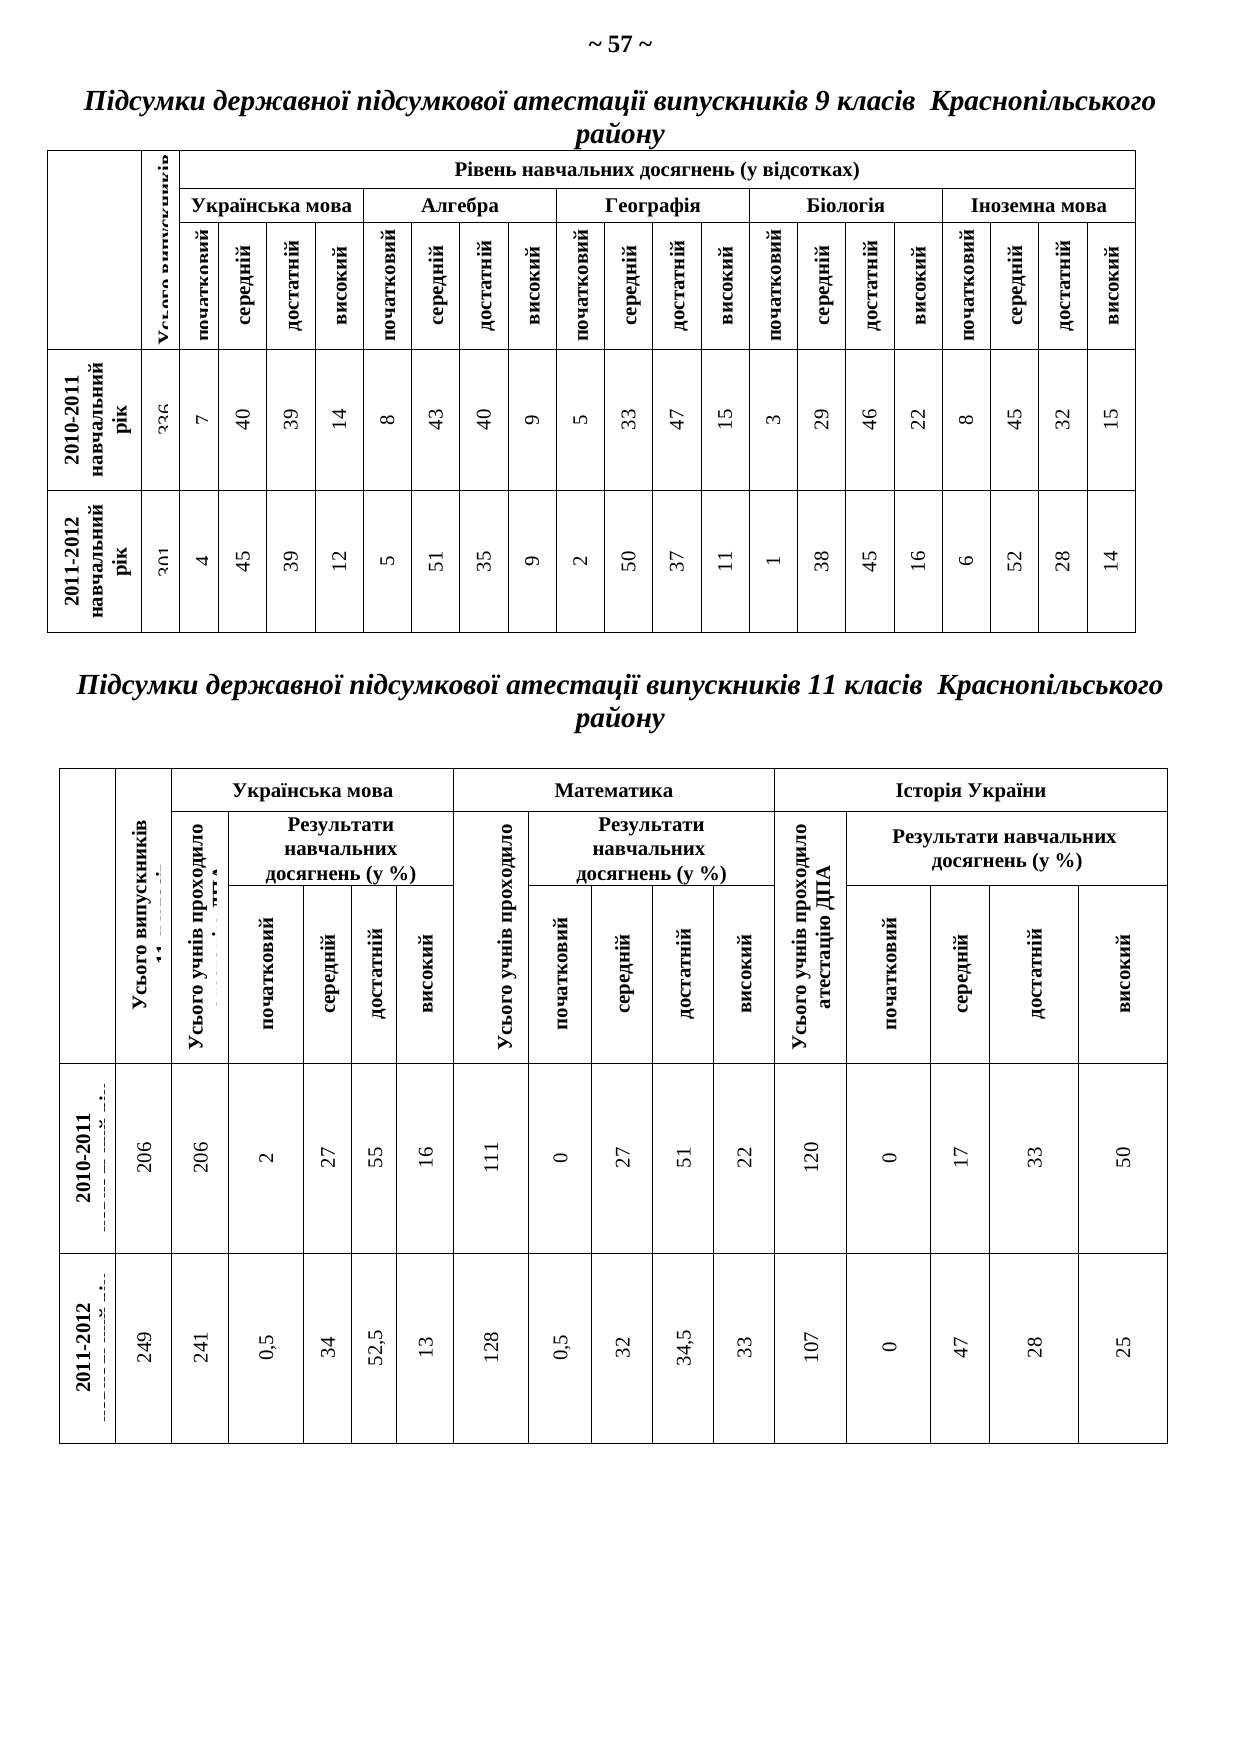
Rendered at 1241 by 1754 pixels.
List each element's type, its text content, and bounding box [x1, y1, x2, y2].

table_cell достатній [352, 886, 396, 1063]
table_cell початковий [229, 886, 303, 1063]
table_cell Усього учнів проходило атестацію ДПА [454, 812, 528, 1063]
table_cell високий [509, 223, 556, 348]
text Підсумки державної підсумкової атестації випускників 9 класів Краснопільського району [59, 83, 1181, 150]
table_cell 14 [1088, 491, 1135, 632]
table_cell 120 [775, 1064, 846, 1252]
text Підсумки державної підсумкової атестації випускників 11 класів Краснопільського району [59, 667, 1181, 734]
table_cell середній [798, 223, 845, 348]
table_cell 16 [397, 1064, 453, 1252]
table_cell високий [895, 223, 942, 348]
table_cell 6 [943, 491, 990, 632]
table_cell Результати навчальних досягнень (у %) [847, 812, 1167, 884]
table_cell високий [1079, 886, 1167, 1063]
table_cell 8 [943, 350, 990, 490]
table_cell 52,5 [352, 1254, 396, 1442]
table_header Українська мова [172, 769, 453, 811]
table_cell достатній [990, 886, 1078, 1063]
table_cell 2010-2011 навчальний рік [60, 1064, 115, 1252]
table_cell Усього учнів проходило атестацію ДПА [775, 812, 846, 1063]
table_cell 15 [1088, 350, 1135, 490]
table_cell 0 [529, 1064, 591, 1252]
table_cell 51 [412, 491, 459, 632]
table_cell 0,5 [529, 1254, 591, 1442]
table_cell середній [991, 223, 1038, 348]
table_cell 45 [991, 350, 1038, 490]
table_cell середній [304, 886, 351, 1063]
table_cell середній [219, 223, 266, 348]
table_cell 12 [316, 491, 363, 632]
table_cell 16 [895, 491, 942, 632]
table_cell 5 [364, 491, 411, 632]
table_cell 3 [750, 350, 797, 490]
table_cell Біологія [750, 189, 942, 222]
table_cell достатній [267, 223, 315, 348]
table_cell Алгебра [364, 189, 556, 222]
table_cell достатній [653, 223, 701, 348]
table_cell 2011-2012 навчальний рік [48, 491, 141, 632]
table_cell 29 [798, 350, 845, 490]
table_cell 206 [172, 1064, 228, 1252]
table_cell 43 [412, 350, 459, 490]
table_cell 107 [775, 1254, 846, 1442]
table_cell 13 [397, 1254, 453, 1442]
table_cell початковий [750, 223, 797, 348]
table_cell 51 [653, 1064, 713, 1252]
table_cell початковий [943, 223, 990, 348]
table_cell 4 [180, 491, 218, 632]
table_cell 28 [990, 1254, 1078, 1442]
table_cell 45 [846, 491, 894, 632]
table_cell 17 [931, 1064, 989, 1252]
table_cell 47 [931, 1254, 989, 1442]
table_header [48, 151, 141, 348]
table_cell 33 [605, 350, 652, 490]
table_header Усього випускників [142, 151, 179, 348]
table_cell 5 [557, 350, 604, 490]
table_cell достатній [460, 223, 508, 348]
table_cell 52 [991, 491, 1038, 632]
table_cell 241 [172, 1254, 228, 1442]
table_cell 33 [990, 1064, 1078, 1252]
table_cell 25 [1079, 1254, 1167, 1442]
table_cell 32 [1039, 350, 1087, 490]
table_cell середній [592, 886, 652, 1063]
table_cell 15 [702, 350, 749, 490]
table_cell 33 [714, 1254, 774, 1442]
table_cell 336 [142, 350, 179, 490]
table_cell 40 [460, 350, 508, 490]
table_cell Іноземна мова [943, 189, 1135, 222]
table_cell 39 [267, 350, 315, 490]
table_cell 38 [798, 491, 845, 632]
table_cell 39 [267, 491, 315, 632]
table_cell 46 [846, 350, 894, 490]
table_header Рівень навчальних досягнень (у відсотках) [180, 151, 1135, 188]
table_cell 37 [653, 491, 701, 632]
table_cell 2 [557, 491, 604, 632]
table_cell високий [1088, 223, 1135, 348]
table_cell початковий [364, 223, 411, 348]
table_cell 34,5 [653, 1254, 713, 1442]
table_cell 2 [229, 1064, 303, 1252]
table_cell 111 [454, 1064, 528, 1252]
table_cell середній [605, 223, 652, 348]
table_cell початковий [557, 223, 604, 348]
table_cell 11 [702, 491, 749, 632]
table_cell 301 [142, 491, 179, 632]
table_cell 35 [460, 491, 508, 632]
table_cell 28 [1039, 491, 1087, 632]
table_cell 22 [895, 350, 942, 490]
table_cell Результати навчальних досягнень (у %) [229, 812, 453, 884]
table_cell 40 [219, 350, 266, 490]
table_cell достатній [653, 886, 713, 1063]
table_cell 8 [364, 350, 411, 490]
table_header Усього випускників 11-х класів [116, 769, 171, 1063]
table_cell початковий [180, 223, 218, 348]
table_cell 32 [592, 1254, 652, 1442]
table_cell 55 [352, 1064, 396, 1252]
table_cell початковий [847, 886, 930, 1063]
table_cell середній [412, 223, 459, 348]
table_cell високий [316, 223, 363, 348]
table_cell 45 [219, 491, 266, 632]
table_cell 9 [509, 350, 556, 490]
table_cell високий [702, 223, 749, 348]
table_cell 22 [714, 1064, 774, 1252]
table_header Історія України [775, 769, 1167, 811]
table_cell 50 [1079, 1064, 1167, 1252]
table_cell 34 [304, 1254, 351, 1442]
table_cell 27 [592, 1064, 652, 1252]
table_cell Усього учнів проходило атестацію ДПА [172, 812, 228, 1063]
table_cell 128 [454, 1254, 528, 1442]
table_cell 47 [653, 350, 701, 490]
table_cell 7 [180, 350, 218, 490]
table_cell Географія [557, 189, 749, 222]
table_cell 14 [316, 350, 363, 490]
table_header [60, 769, 115, 1063]
table_cell достатній [846, 223, 894, 348]
table_cell 0 [847, 1254, 930, 1442]
table_cell 0,5 [229, 1254, 303, 1442]
table_cell 206 [116, 1064, 171, 1252]
table_cell 0 [847, 1064, 930, 1252]
table_cell початковий [529, 886, 591, 1063]
table_cell Результати навчальних досягнень (у %) [529, 812, 774, 884]
table_cell високий [714, 886, 774, 1063]
table_header Математика [454, 769, 774, 811]
table_cell 1 [750, 491, 797, 632]
table_cell 2011-2012 навчальний рік [60, 1254, 115, 1442]
table_cell високий [397, 886, 453, 1063]
table_cell 9 [509, 491, 556, 632]
table_cell 249 [116, 1254, 171, 1442]
table_cell середній [931, 886, 989, 1063]
table_cell достатній [1039, 223, 1087, 348]
table_cell 50 [605, 491, 652, 632]
table_cell 27 [304, 1064, 351, 1252]
table_cell Українська мова [180, 189, 363, 222]
table_cell 2010-2011 навчальний рік [48, 350, 141, 490]
